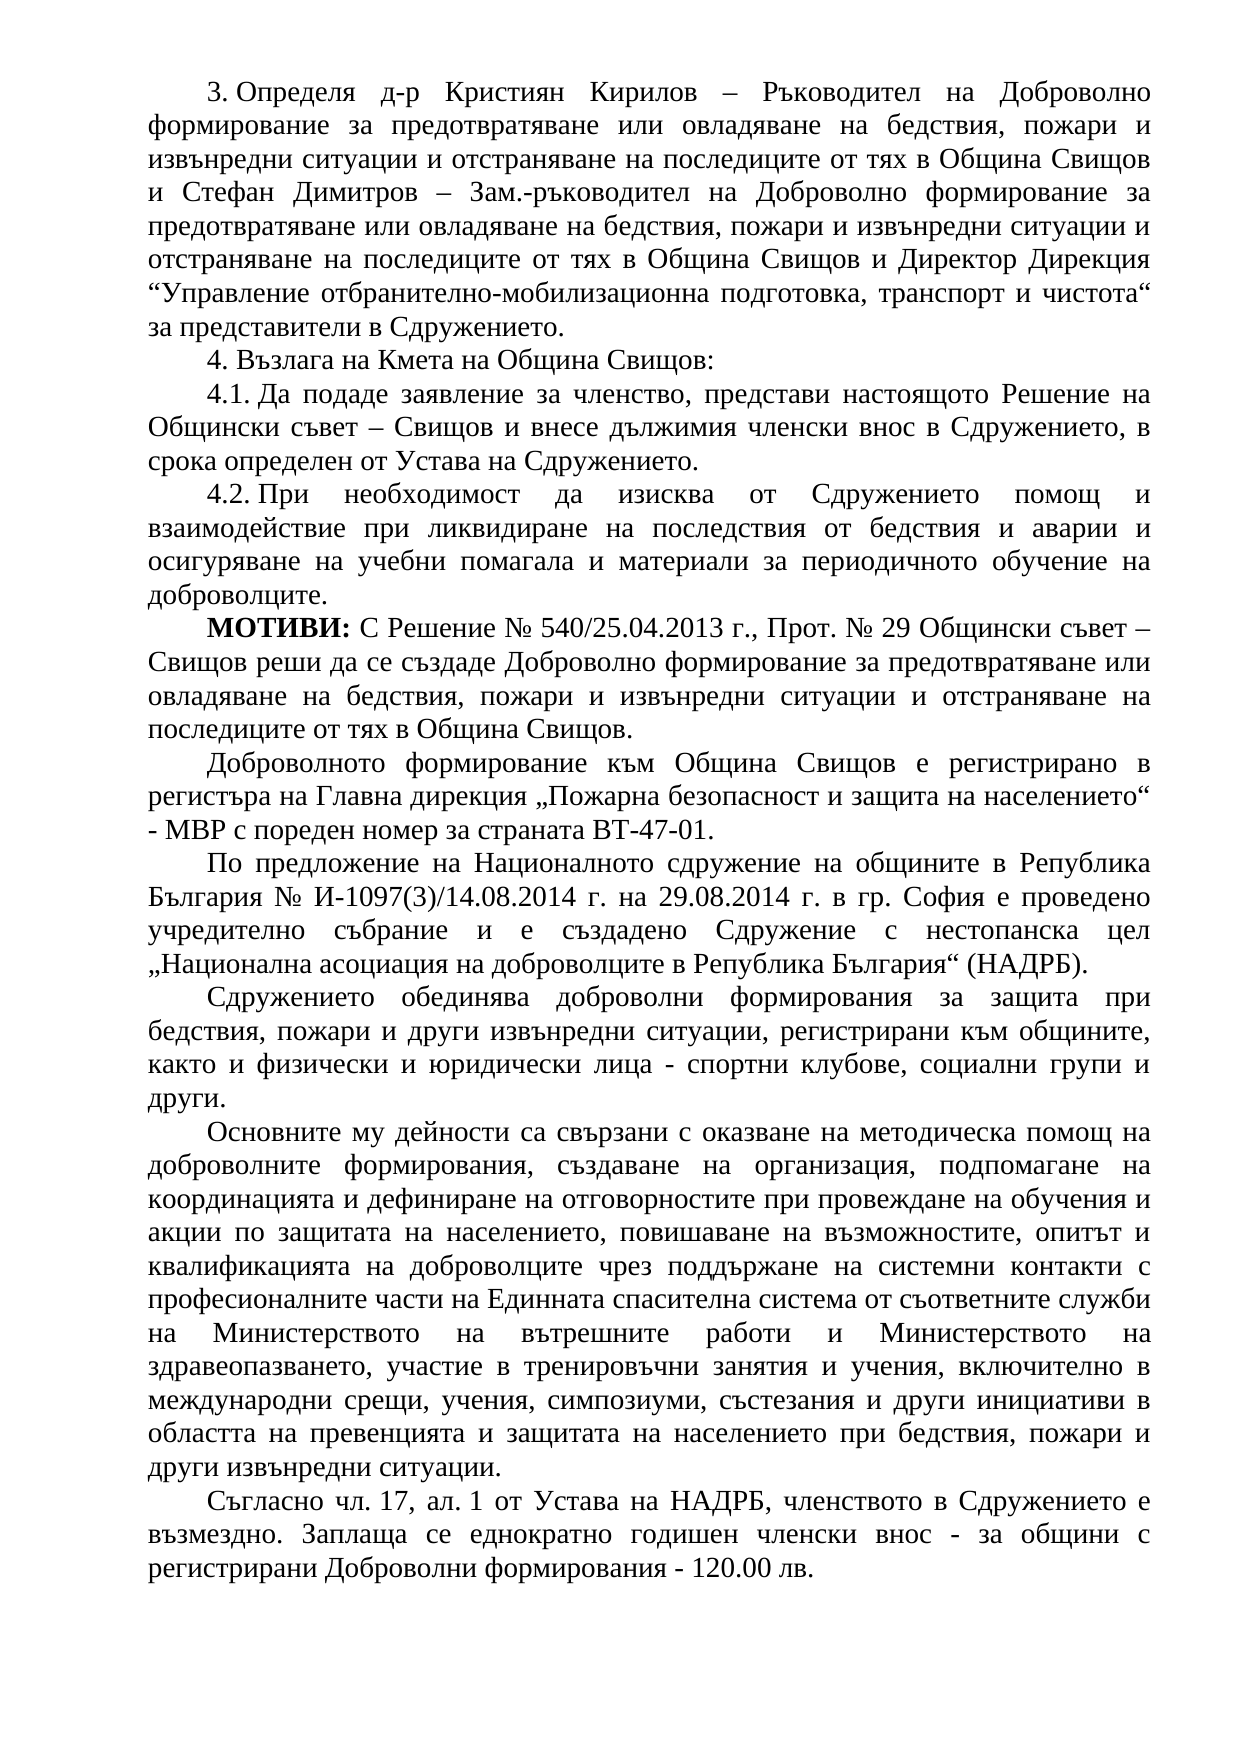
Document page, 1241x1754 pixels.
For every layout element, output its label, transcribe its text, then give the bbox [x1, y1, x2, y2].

text 4. Възлага на Кмета на Община Свищов: [148, 342, 1152, 376]
text По предложение на Националното сдружение на общините в Република България № И-1097(3)/14.08.2014 г. на 29.08.2014 г. в гр. София е проведено учредително събрание и е създадено Сдружение с нестопанска цел „Национална асоциация на доброволците в Република България“ (НАДРБ). [148, 845, 1152, 979]
text 4.2. При необходимост да изисква от Сдружението помощ и взаимодействие при ликвидиране на последствия от бедствия и аварии и осигуряване на учебни помагала и материали за периодичното обучение на доброволците. [148, 476, 1152, 611]
text Съгласно чл. 17, ал. 1 от Устава на НАДРБ, членството в Сдружението е възмездно. Заплаща се еднократно годишен членски внос - за общини с регистрирани Доброволни формирования - 120.00 лв. [148, 1483, 1152, 1583]
text 4.1. Да подаде заявление за членство, представи настоящото Решение на Общински съвет – Свищов и внесе дължимия членски внос в Сдружението, в срока определен от Устава на Сдружението. [148, 376, 1152, 476]
text МОТИВИ: С Решение № 540/25.04.2013 г., Прот. № 29 Общински съвет – Свищов реши да се създаде Доброволно формирование за предотвратяване или овладяване на бедствия, пожари и извънредни ситуации и отстраняване на последиците от тях в Община Свищов. [148, 611, 1152, 745]
text 3. Определя д-р Кристиян Кирилов – Ръководител на Доброволно формирование за предотвратяване или овладяване на бедствия, пожари и извънредни ситуации и отстраняване на последиците от тях в Община Свищов и Стефан Димитров – Зам.-ръководител на Доброволно формирование за предотвратяване или овладяване на бедствия, пожари и извънредни ситуации и отстраняване на последиците от тях в Община Свищов и Директор Дирекция “Управление отбранително-мобилизационна подготовка, транспорт и чистота“ за представители в Сдружението. [148, 74, 1152, 342]
text Сдружението обединява доброволни формирования за защита при бедствия, пожари и други извънредни ситуации, регистрирани към общините, както и физически и юридически лица - спортни клубове, социални групи и други. [148, 979, 1152, 1114]
text Доброволното формирование към Община Свищов е регистрирано в регистъра на Главна дирекция „Пожарна безопасност и защита на населението“ - МВР с пореден номер за страната ВТ-47-01. [148, 745, 1152, 845]
text Основните му дейности са свързани с оказване на методическа помощ на доброволните формирования, създаване на организация, подпомагане на координацията и дефиниране на отговорностите при провеждане на обучения и акции по защитата на населението, повишаване на възможностите, опитът и квалификацията на доброволците чрез поддържане на системни контакти с професионалните части на Единната спасителна система от съответните служби на Министерството на вътрешните работи и Министерството на здравеопазването, участие в тренировъчни занятия и учения, включително в международни срещи, учения, симпозиуми, състезания и други инициативи в областта на превенцията и защитата на населението при бедствия, пожари и други извънредни ситуации. [148, 1114, 1152, 1483]
